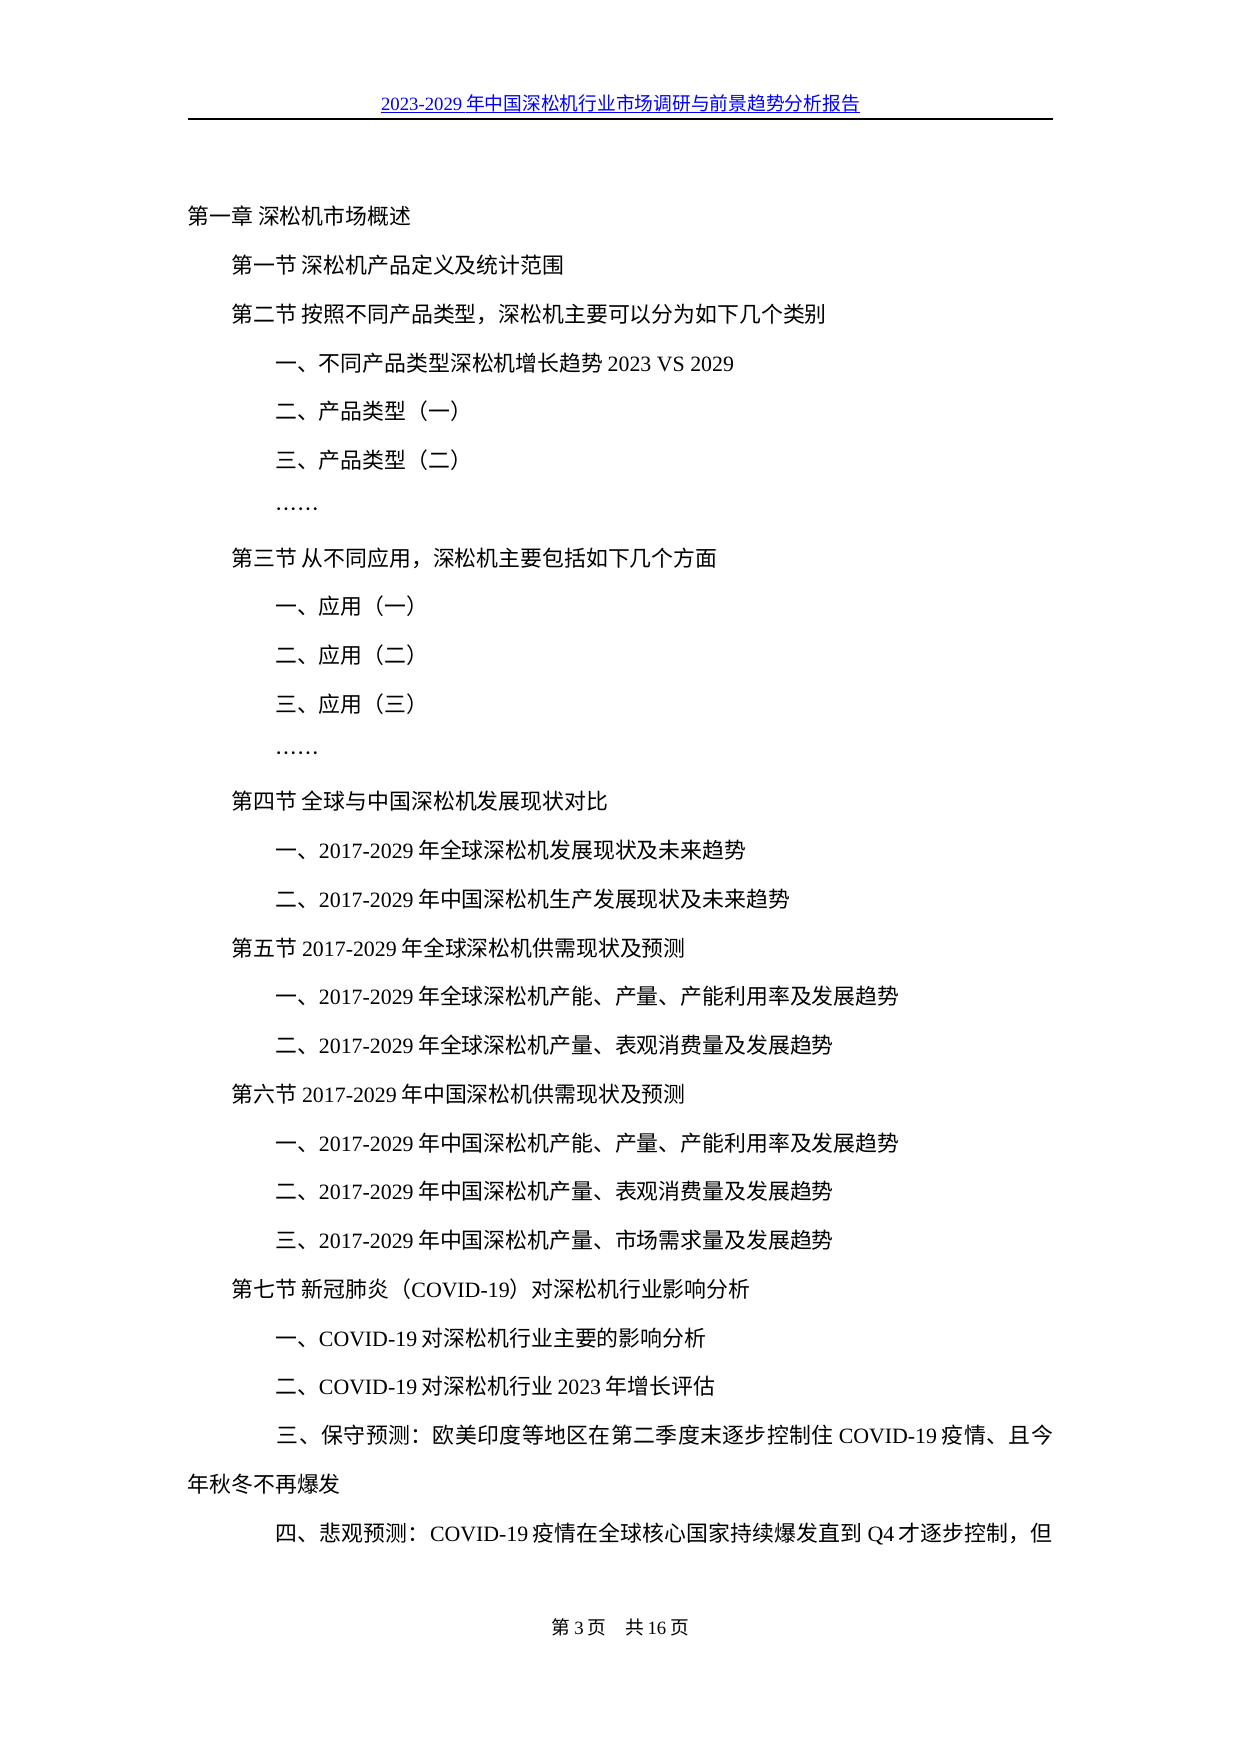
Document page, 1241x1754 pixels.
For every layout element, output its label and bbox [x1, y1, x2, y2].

text [187, 150, 1053, 1548]
